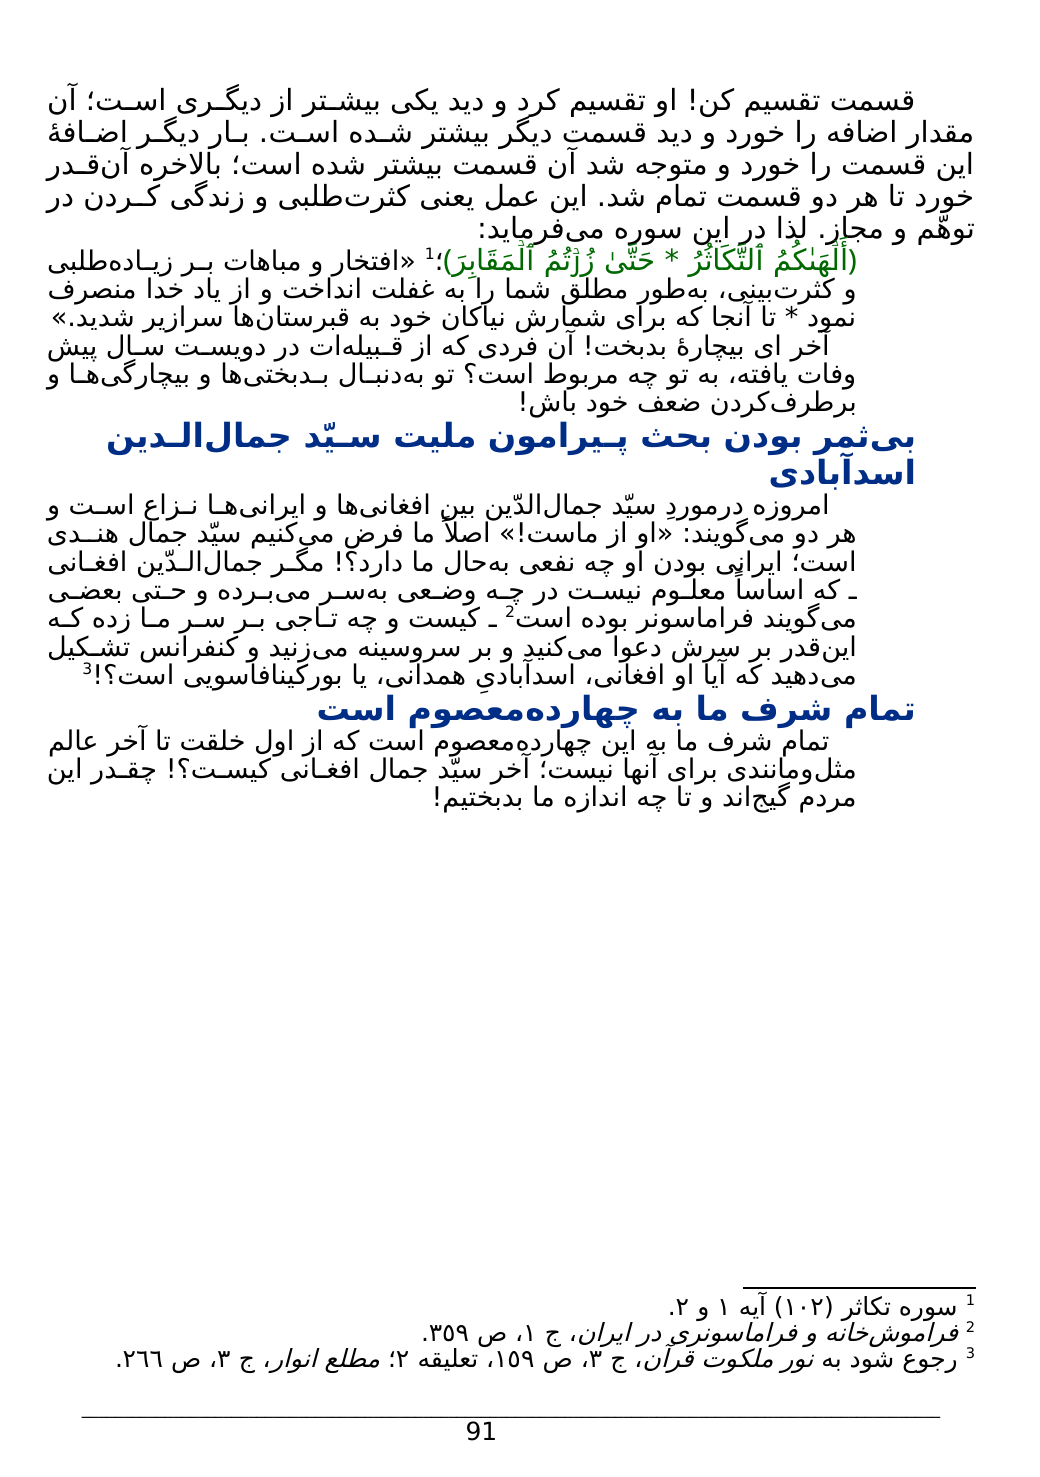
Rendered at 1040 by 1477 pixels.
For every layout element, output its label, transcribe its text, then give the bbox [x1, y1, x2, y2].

text آخر ای بیچارۀ بدبخت! آن فردی که از قبیله‌ات در دویست‌ سال پیش وفات یافته، به تو چه مربوط است؟ تو به‌دنبال بدبختی‌ها و بیچارگی‌ها و برطرف‌کردن ضعف خود باش! [47, 333, 857, 418]
text ﴿أَلۡهَىٰكُمُ ٱلتَّكَاثُرُ * حَتَّىٰ زُرۡتُمُ ٱلۡمَقَابِرَ﴾؛ «افتخار و مباهات بر زیاده‌طلبی و کثرت‌بینی، به‌طور مطلق شما را به غفلت انداخت و از یاد خدا منصرف نمود * تا آنجا که برای شمارش نیاکان خود به قبرستان‌ها سرازیر شدید.» [47, 246, 857, 333]
text قسمت تقسیم کن! او تقسیم کرد و دید یکی بیشتر از دیگری است؛ آن مقدار اضافه را خورد و دید قسمت دیگر بیشتر شده است. بار دیگر اضافۀ این قسمت را خورد و متوجه شد آن قسمت بیشتر شده است؛ بالاخره آن‌قدر خورد تا هر دو قسمت تمام شد. این عمل یعنی کثرت‌طلبی و زندگی کردن در توهّم و مجاز. لذا در این سوره می‌فرماید: [47, 84, 975, 246]
text تمام شرف ما به این چهارده‌معصوم است که از اول خلقت تا آخر عالم مثل‌ومانندی برای آنها نیست؛ آخر سیّد جمال افغانی کیست؟! چقدر این مردم گیج‌اند و تا چه‌ اندازه ما بدبختیم! [47, 728, 857, 813]
text امروزه درموردِ سیّد جمال‌الدّین بین افغانی‌ها و ایرانی‌ها نزاع است و هر دو می‌گویند: «او از ماست!» اصلاً ما فرض می‌کنیم سیّد جمال هندی است؛ ایرانی بودن او چه نفعی به‌حال ما دارد؟! مگر جمال‌الدّین افغانی ـ که اساساً معلوم نیست در چه وضعی به‌سر می‌برده و حتی بعضی می‌گویند فراماسونر بوده است ـ کیست و چه تاجی بر سر ما زده که این‌قدر بر سرش دعوا می‌کنید و بر سروسینه می‌زنید و کنفرانس تشکیل می‌دهید که آیا او افغانی، اسدآبادیِ همدانی، یا بورکینافاسویی است؟! [47, 492, 857, 691]
subtitle تمام شرف ما به چهارده‌معصوم است [106, 691, 916, 728]
subtitle بی‌ثمر بودن بحث پیرامون ملیت سیّد جمال‌الدین اسدآبادی [106, 418, 916, 492]
